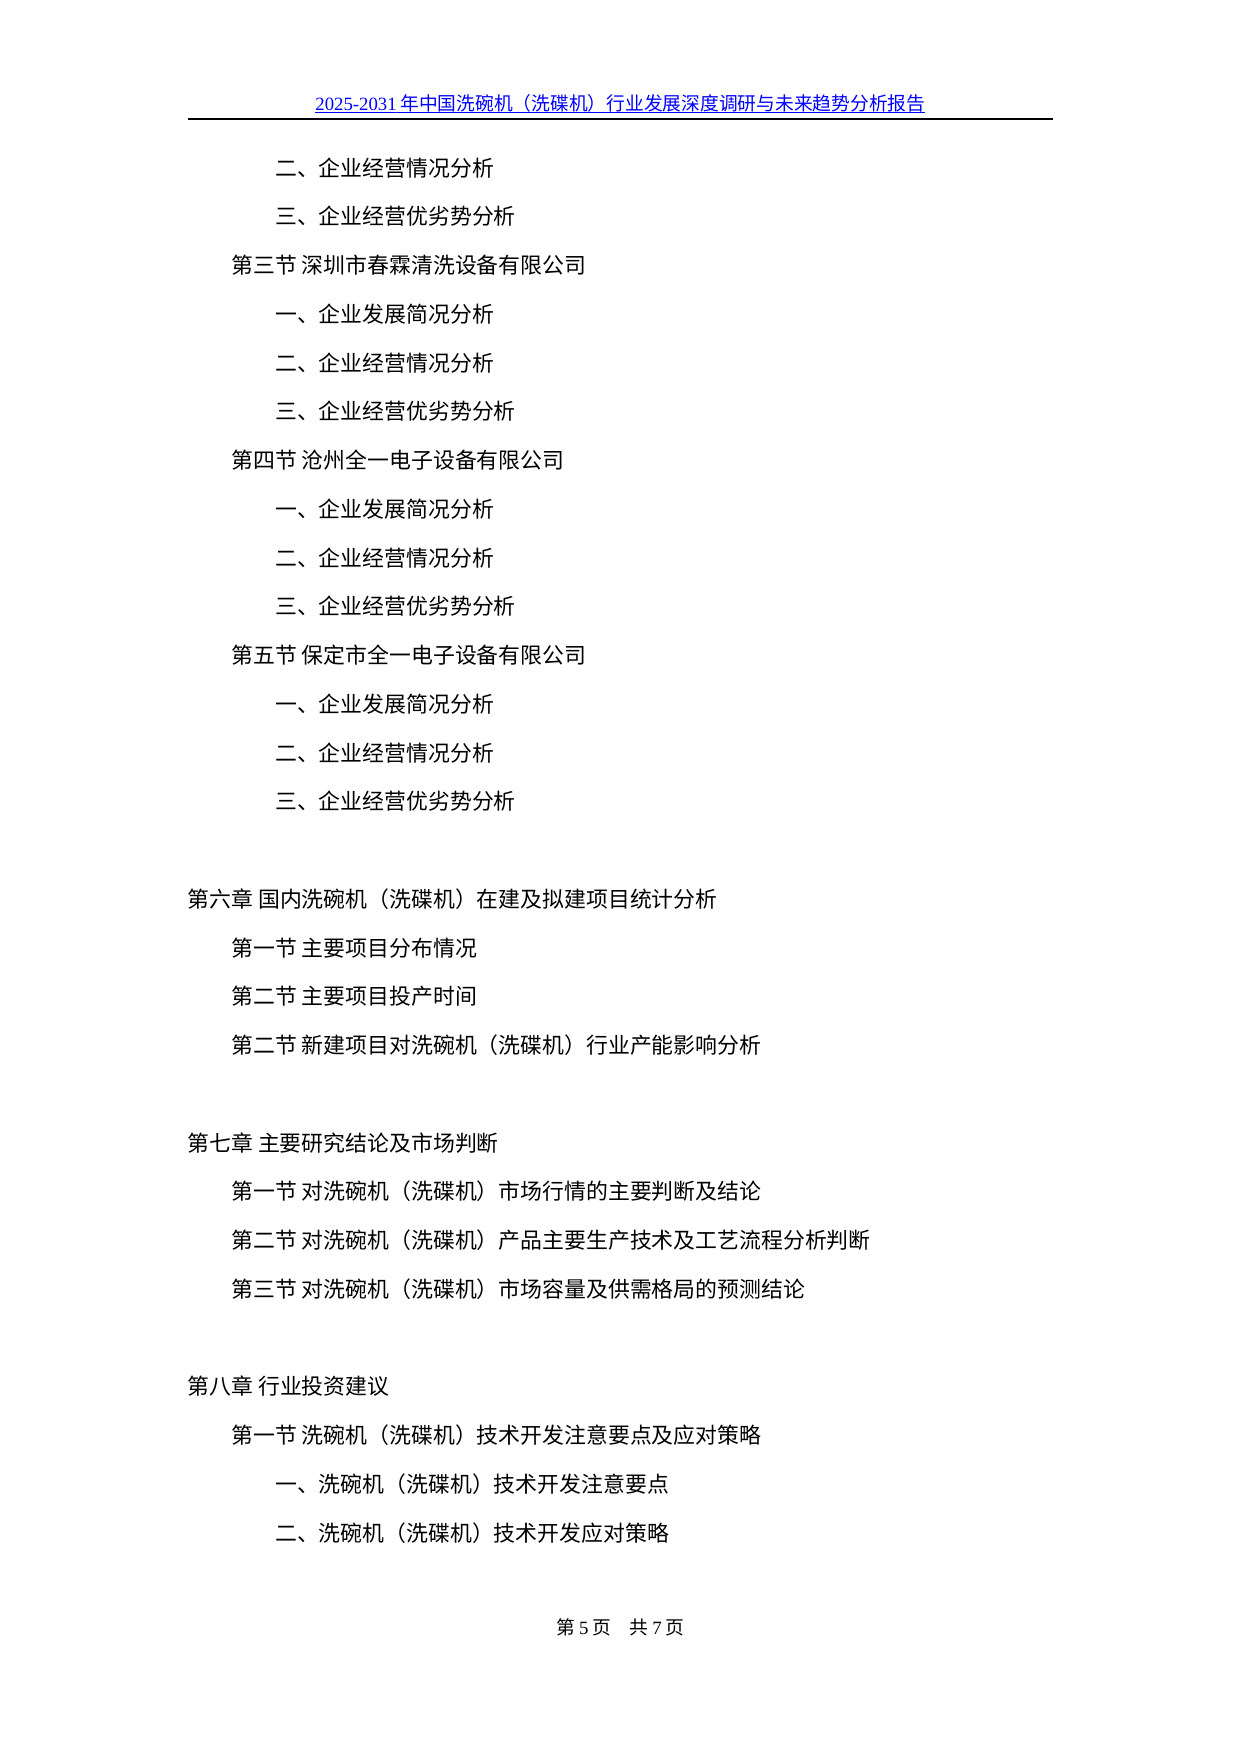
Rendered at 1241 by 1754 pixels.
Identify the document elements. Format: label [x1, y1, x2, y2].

text [187, 150, 1053, 1548]
